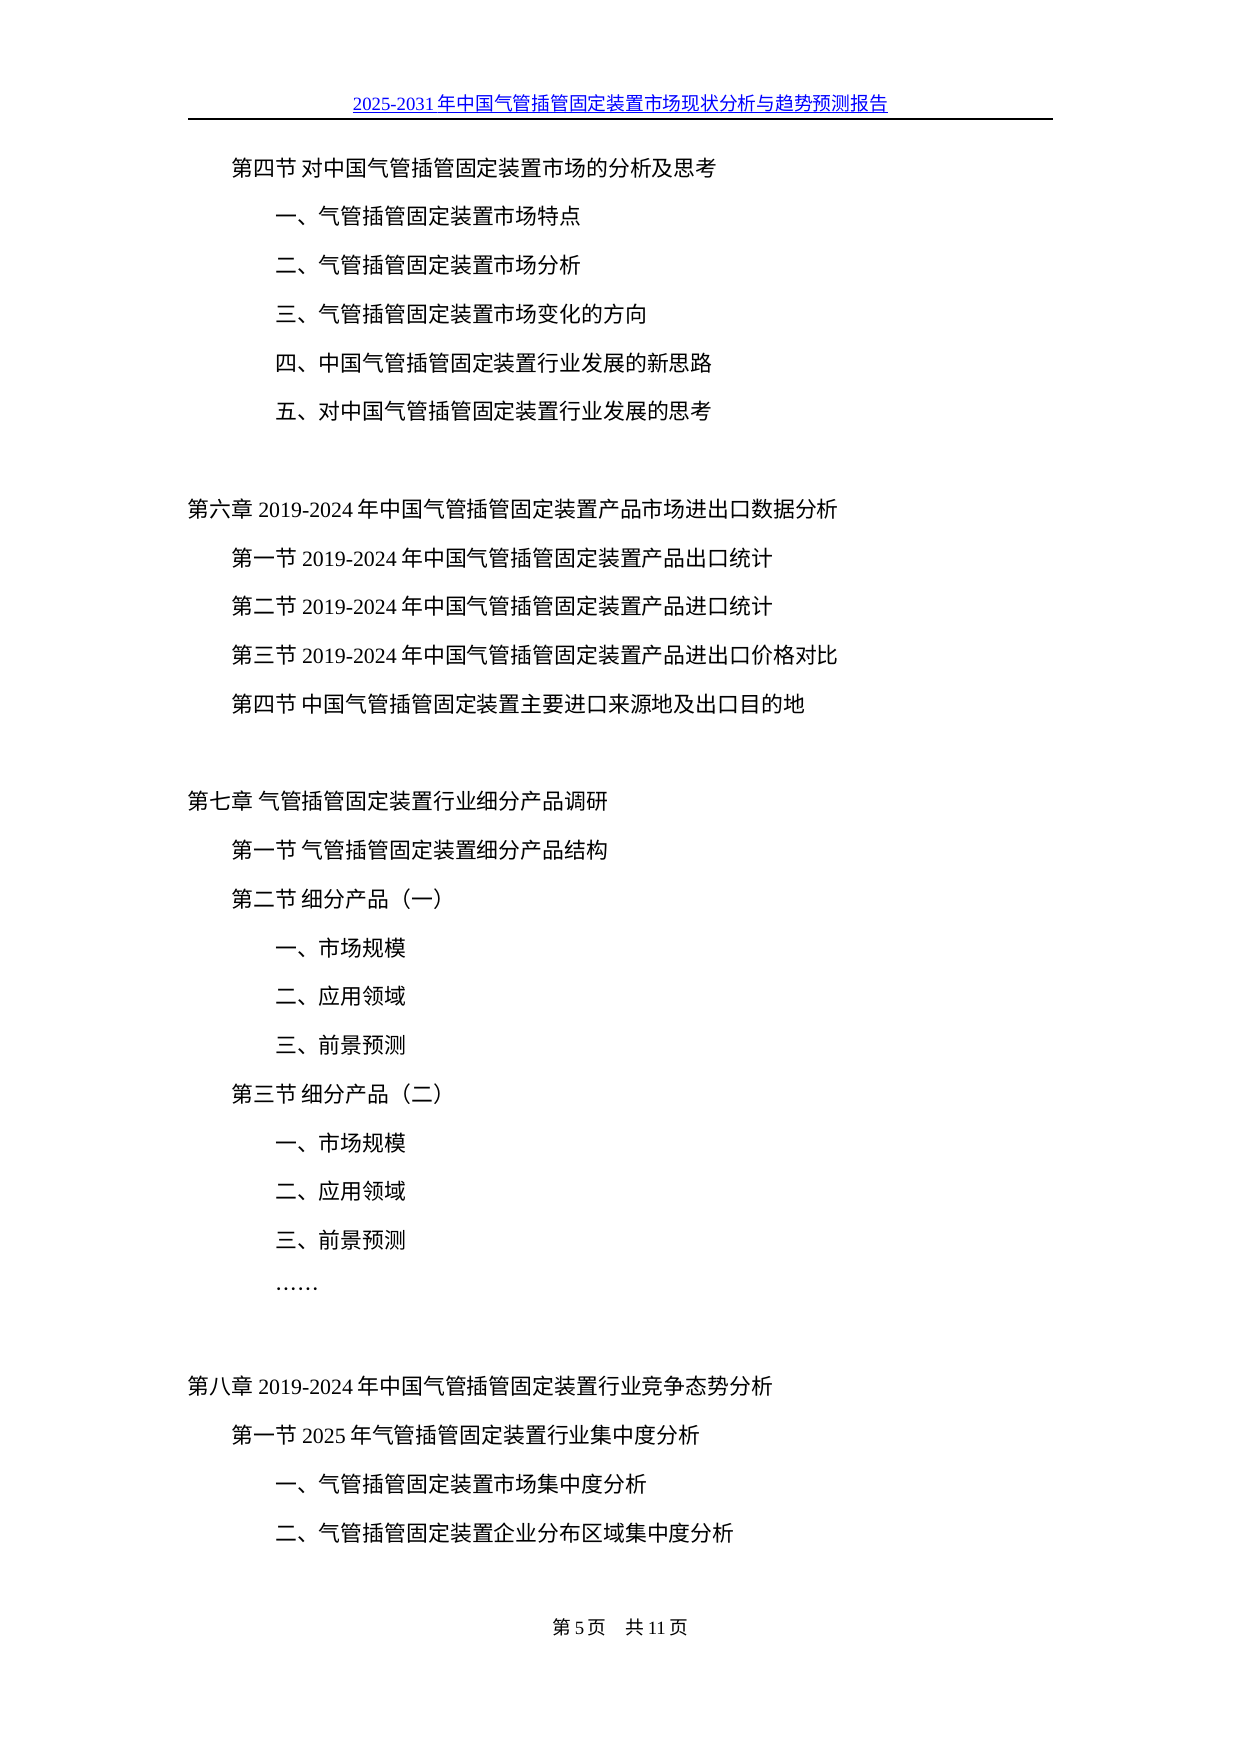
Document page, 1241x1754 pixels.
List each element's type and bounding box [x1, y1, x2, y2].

text [187, 150, 1053, 1548]
